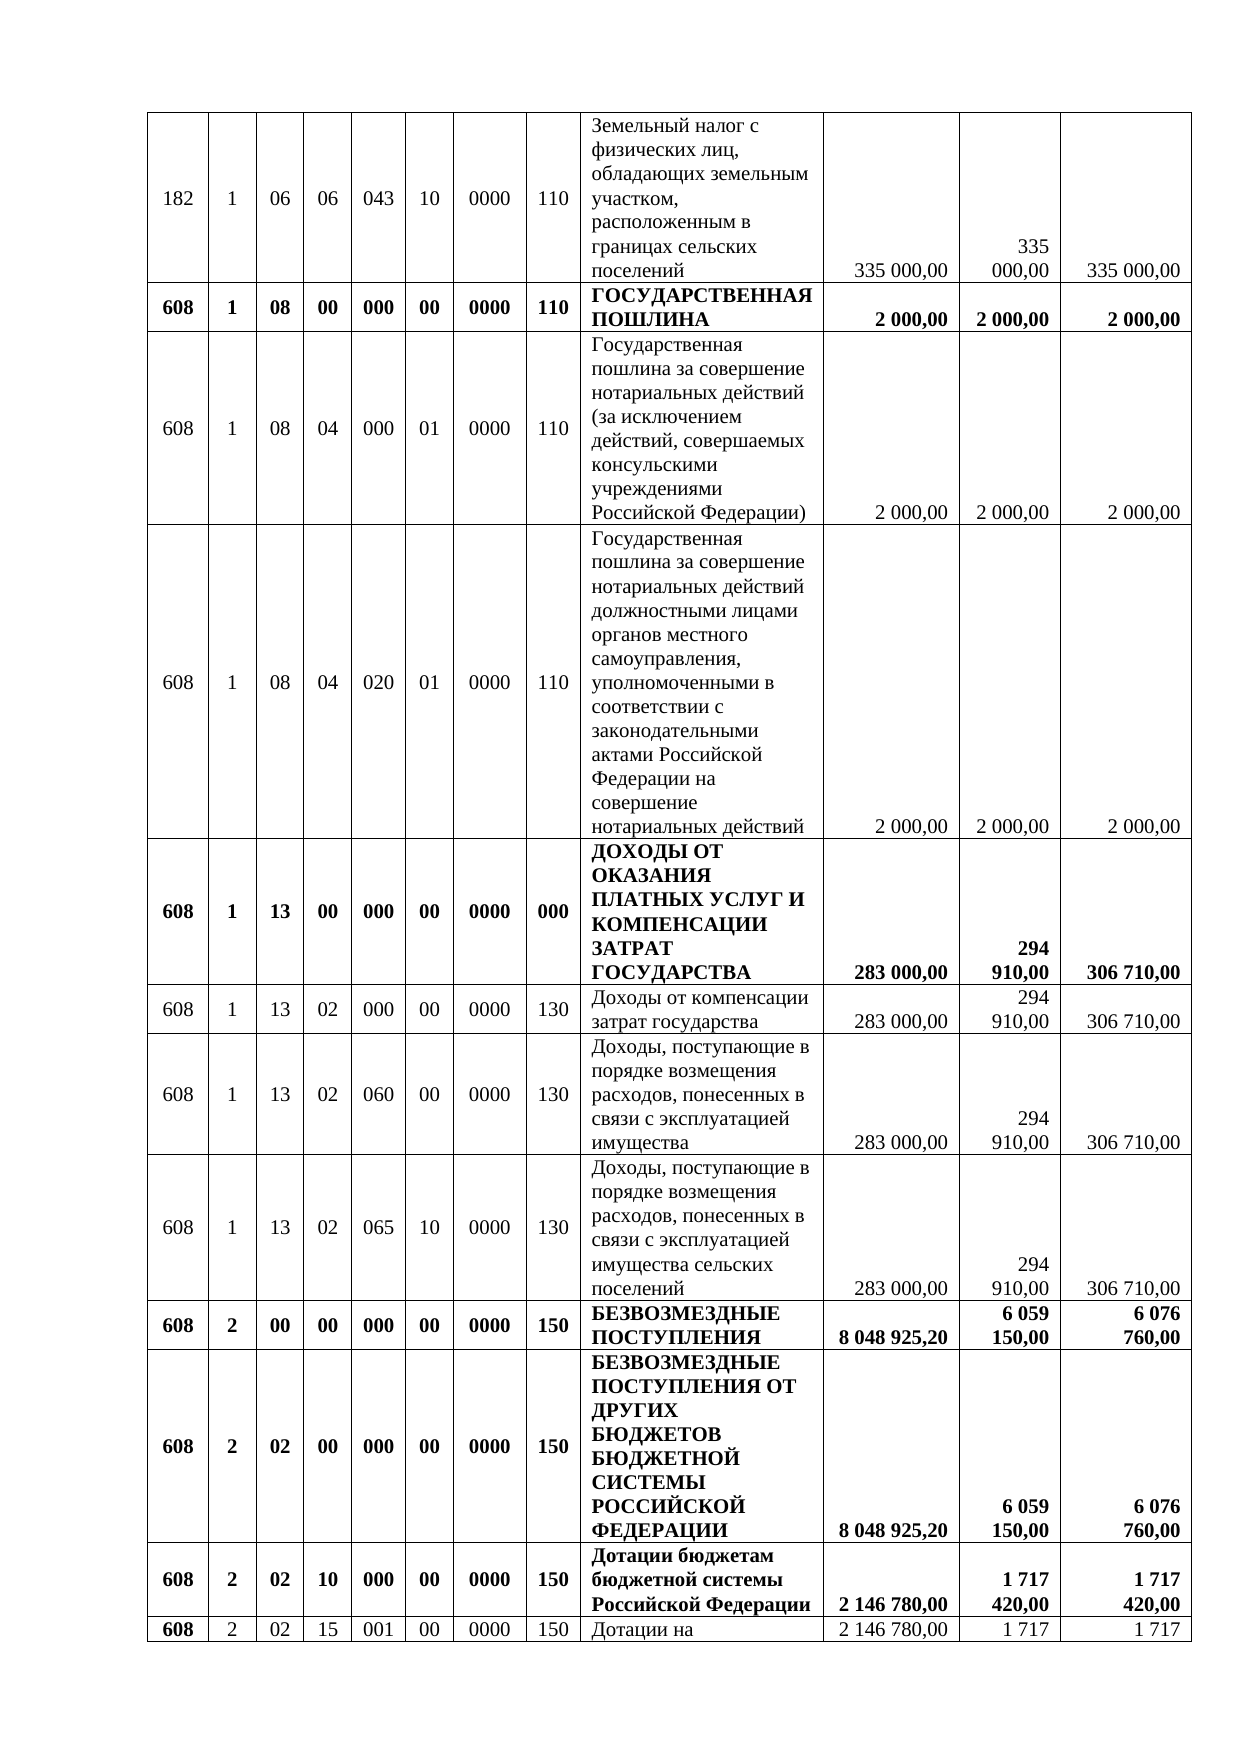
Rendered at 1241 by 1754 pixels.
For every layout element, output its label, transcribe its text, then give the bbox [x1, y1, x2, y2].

table_cell 182 [148, 113, 208, 282]
table_cell 294 910,00 [960, 1034, 1060, 1154]
table_cell 294 910,00 [960, 839, 1060, 984]
table_cell Земельный налог с физических лиц, обладающих земельным участком, расположенным в границах сельских поселений [581, 113, 823, 282]
table_cell 0000 [454, 1155, 526, 1299]
table_cell 06 [257, 113, 303, 282]
table_cell 02 [304, 1155, 351, 1299]
table_cell 02 [304, 985, 351, 1033]
table_cell 1 717 420,00 [960, 1617, 1060, 1641]
table_cell Дотации бюджетам бюджетной системы Российской Федерации [581, 1543, 823, 1616]
table_cell 150 [527, 1350, 580, 1542]
table_cell 110 [527, 332, 580, 524]
table_cell 2 [209, 1617, 256, 1641]
table_cell 000 [527, 839, 580, 984]
table_cell 00 [406, 1543, 453, 1616]
table_cell 000 [352, 1301, 405, 1349]
table_cell 2 [209, 1301, 256, 1349]
table_cell 608 [148, 332, 208, 524]
table_cell ДОХОДЫ ОТ ОКАЗАНИЯ ПЛАТНЫХ УСЛУГ И КОМПЕНСАЦИИ ЗАТРАТ ГОСУДАРСТВА [581, 839, 823, 984]
table_cell 1 [209, 985, 256, 1033]
table_cell 00 [406, 1617, 453, 1641]
table_cell 6 059 150,00 [960, 1301, 1060, 1349]
table_cell 2 000,00 [960, 283, 1060, 331]
table_cell 1 [209, 1034, 256, 1154]
table_cell 6 076 760,00 [1061, 1350, 1191, 1542]
table_cell 8 048 925,20 [824, 1301, 959, 1349]
table_cell 001 [352, 1617, 405, 1641]
table_cell Государственная пошлина за совершение нотариальных действий должностными лицами органов местного самоуправления, уполномоченными в соответствии с законодательными актами Российской Федерации на совершение нотариальных действий [581, 525, 823, 838]
table_cell 306 710,00 [1061, 1034, 1191, 1154]
table_cell 608 [148, 525, 208, 838]
table_cell 00 [406, 1034, 453, 1154]
table_cell 02 [257, 1617, 303, 1641]
table_cell 2 000,00 [1061, 332, 1191, 524]
table_cell 15 [304, 1617, 351, 1641]
table_cell 000 [352, 985, 405, 1033]
table_cell 1 [209, 283, 256, 331]
table_cell 10 [304, 1543, 351, 1616]
table_cell 1 [209, 525, 256, 838]
table_cell 02 [257, 1350, 303, 1542]
table_cell 0000 [454, 985, 526, 1033]
table_cell 283 000,00 [824, 839, 959, 984]
table_cell Доходы, поступающие в порядке возмещения расходов, понесенных в связи с эксплуатацией имущества [581, 1034, 823, 1154]
table_cell 335 000,00 [824, 113, 959, 282]
table_cell Доходы, поступающие в порядке возмещения расходов, понесенных в связи с эксплуатацией имущества сельских поселений [581, 1155, 823, 1299]
table_cell 13 [257, 839, 303, 984]
table_cell 608 [148, 985, 208, 1033]
table_cell 130 [527, 985, 580, 1033]
table_cell 13 [257, 1155, 303, 1299]
table_cell 04 [304, 525, 351, 838]
table_cell 00 [304, 283, 351, 331]
table_cell 08 [257, 332, 303, 524]
table_cell 00 [304, 1350, 351, 1542]
table_cell 306 710,00 [1061, 839, 1191, 984]
table_cell 608 [148, 1350, 208, 1542]
table_cell 2 000,00 [824, 283, 959, 331]
table_cell 01 [406, 332, 453, 524]
table_cell 608 [148, 1034, 208, 1154]
table_cell 110 [527, 525, 580, 838]
table_cell 2 000,00 [824, 525, 959, 838]
table_cell 306 710,00 [1061, 985, 1191, 1033]
table_cell 150 [527, 1617, 580, 1641]
table_cell 8 048 925,20 [824, 1350, 959, 1542]
table_cell 0000 [454, 525, 526, 838]
table_cell 608 [148, 283, 208, 331]
table_cell 10 [406, 113, 453, 282]
table_cell 335 000,00 [960, 113, 1060, 282]
table_cell 04 [304, 332, 351, 524]
table_cell 060 [352, 1034, 405, 1154]
table_cell БЕЗВОЗМЕЗДНЫЕ ПОСТУПЛЕНИЯ ОТ ДРУГИХ БЮДЖЕТОВ БЮДЖЕТНОЙ СИСТЕМЫ РОССИЙСКОЙ ФЕДЕРАЦИИ [581, 1350, 823, 1542]
table_cell 2 [209, 1543, 256, 1616]
table_cell 130 [527, 1034, 580, 1154]
table_cell 2 000,00 [824, 332, 959, 524]
table_cell 150 [527, 1543, 580, 1616]
table_cell 6 076 760,00 [1061, 1301, 1191, 1349]
table_cell Доходы от компенсации затрат государства [581, 985, 823, 1033]
table_cell 0000 [454, 1350, 526, 1542]
table_cell 2 000,00 [960, 332, 1060, 524]
table_cell 1 717 420,00 [1061, 1543, 1191, 1616]
table_cell 00 [406, 1301, 453, 1349]
table_cell 000 [352, 1543, 405, 1616]
table_cell 0000 [454, 839, 526, 984]
table_cell 2 000,00 [960, 525, 1060, 838]
table_cell 2 [209, 1350, 256, 1542]
table_cell 608 [148, 1543, 208, 1616]
table_cell 294 910,00 [960, 985, 1060, 1033]
table_cell 294 910,00 [960, 1155, 1060, 1299]
table_cell 043 [352, 113, 405, 282]
table_cell 1 717 420,00 [960, 1543, 1060, 1616]
table_cell 6 059 150,00 [960, 1350, 1060, 1542]
table_cell 110 [527, 113, 580, 282]
table_cell 2 000,00 [1061, 525, 1191, 838]
table_cell 00 [304, 839, 351, 984]
table_cell 000 [352, 839, 405, 984]
table_cell 00 [406, 283, 453, 331]
table_cell 08 [257, 283, 303, 331]
table_cell 283 000,00 [824, 1034, 959, 1154]
table_cell 0000 [454, 1543, 526, 1616]
table_cell 06 [304, 113, 351, 282]
table_cell 00 [406, 839, 453, 984]
table_cell 0000 [454, 1617, 526, 1641]
table_cell 0000 [454, 332, 526, 524]
table_cell 00 [406, 1350, 453, 1542]
table_cell ГОСУДАРСТВЕННАЯ ПОШЛИНА [581, 283, 823, 331]
table_cell 0000 [454, 283, 526, 331]
table_cell 000 [352, 332, 405, 524]
table_cell 1 717 420,00 [1061, 1617, 1191, 1641]
table_cell 0000 [454, 113, 526, 282]
table_cell 02 [257, 1543, 303, 1616]
table_cell 00 [257, 1301, 303, 1349]
table_cell 608 [148, 839, 208, 984]
table_cell 065 [352, 1155, 405, 1299]
table_cell 13 [257, 985, 303, 1033]
table_cell 1 [209, 839, 256, 984]
table_cell 2 146 780,00 [824, 1543, 959, 1616]
table_cell 000 [352, 283, 405, 331]
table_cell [581, 1617, 823, 1641]
table_cell 608 [148, 1155, 208, 1299]
table_cell 02 [304, 1034, 351, 1154]
table_cell 1 [209, 332, 256, 524]
table_cell 0000 [454, 1034, 526, 1154]
table_cell 1 [209, 113, 256, 282]
table_cell 283 000,00 [824, 985, 959, 1033]
table_cell 10 [406, 1155, 453, 1299]
table_cell 2 000,00 [1061, 283, 1191, 331]
table_cell 000 [352, 1350, 405, 1542]
table_cell 306 710,00 [1061, 1155, 1191, 1299]
table_cell 08 [257, 525, 303, 838]
table_cell 608 [148, 1301, 208, 1349]
table_cell 2 146 780,00 [824, 1617, 959, 1641]
table_cell 00 [406, 985, 453, 1033]
table_cell 608 [148, 1617, 208, 1641]
table_cell 01 [406, 525, 453, 838]
table_cell 150 [527, 1301, 580, 1349]
table_cell 335 000,00 [1061, 113, 1191, 282]
table_cell 0000 [454, 1301, 526, 1349]
table_cell 1 [209, 1155, 256, 1299]
table_cell Государственная пошлина за совершение нотариальных действий (за исключением действий, совершаемых консульскими учреждениями Российской Федерации) [581, 332, 823, 524]
table_cell 13 [257, 1034, 303, 1154]
table_cell БЕЗВОЗМЕЗДНЫЕ ПОСТУПЛЕНИЯ [581, 1301, 823, 1349]
table_cell 020 [352, 525, 405, 838]
table_cell 110 [527, 283, 580, 331]
table_cell 283 000,00 [824, 1155, 959, 1299]
table_cell 130 [527, 1155, 580, 1299]
table_cell 00 [304, 1301, 351, 1349]
